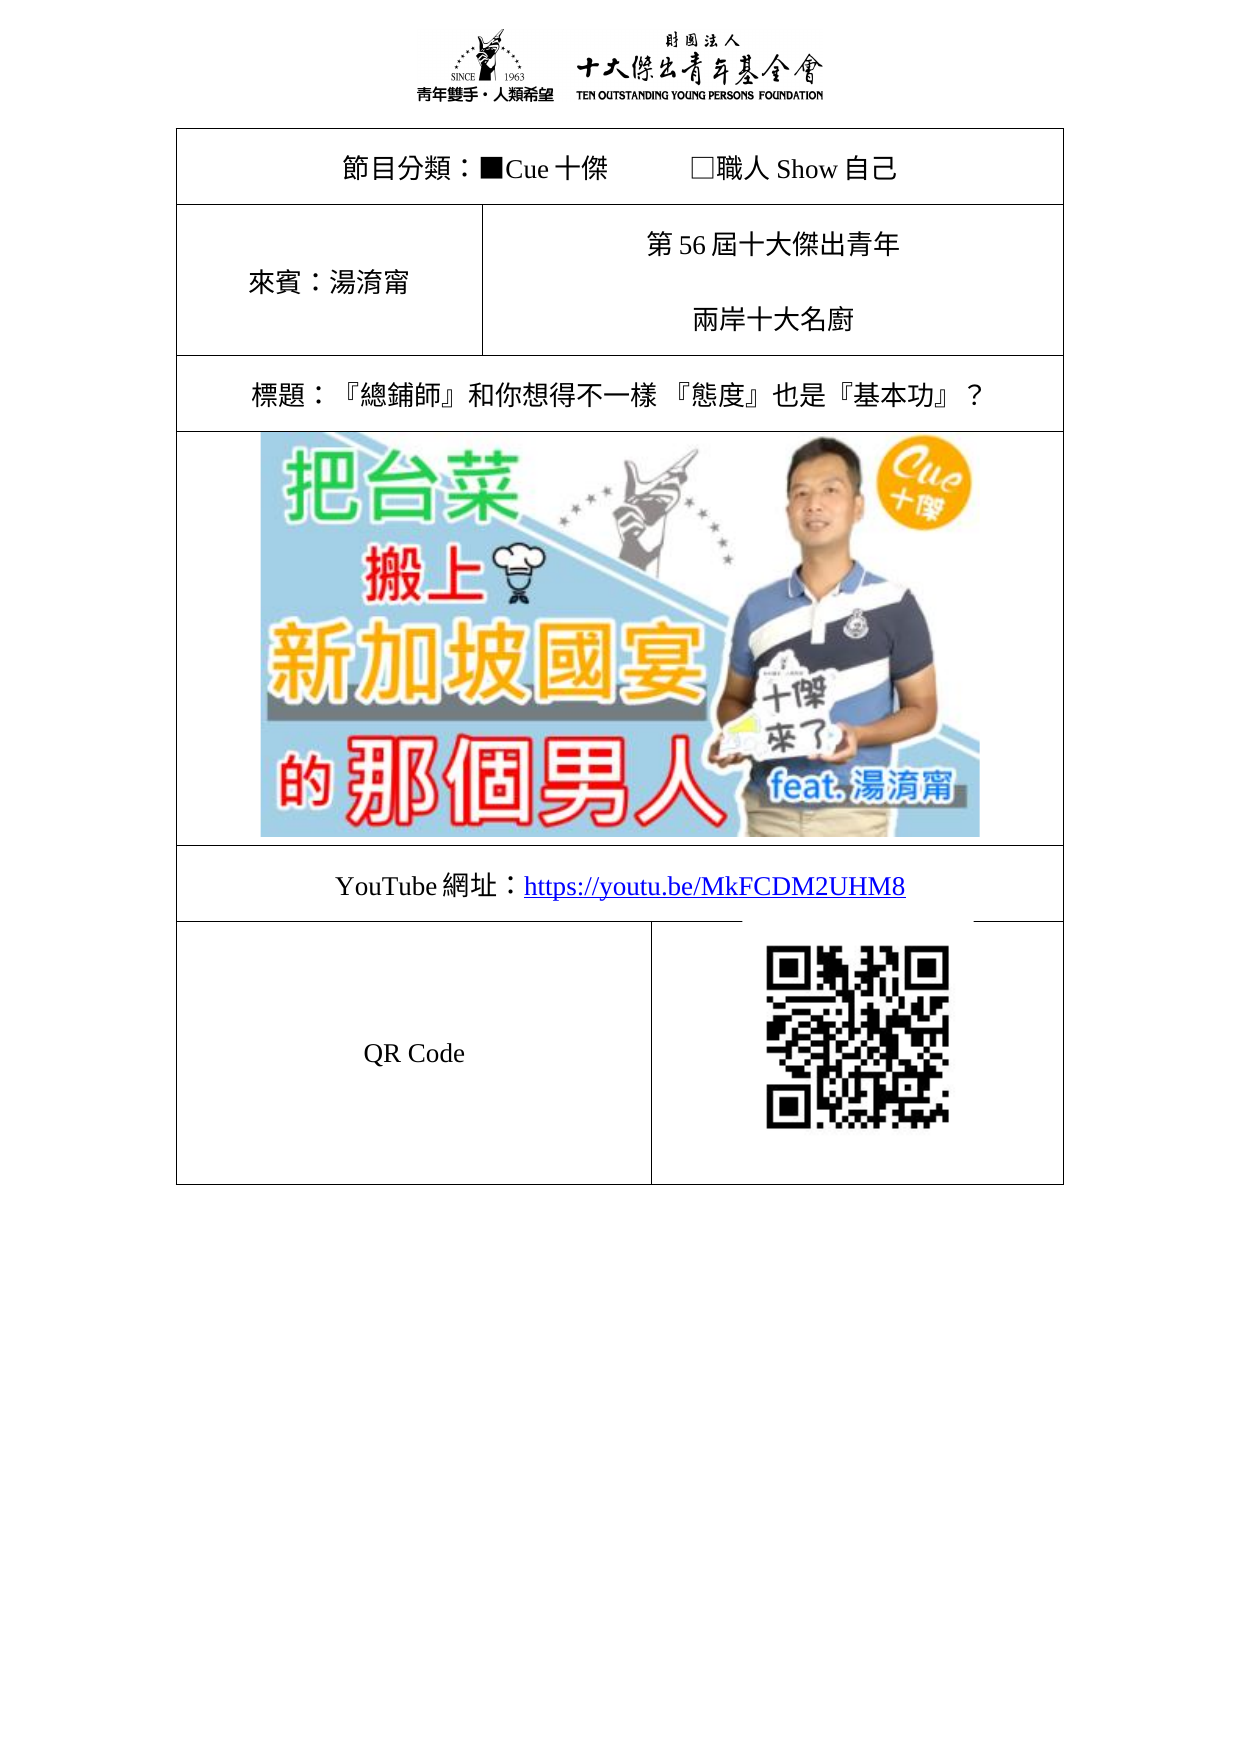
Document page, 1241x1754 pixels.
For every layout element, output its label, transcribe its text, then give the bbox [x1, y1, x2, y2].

table_cell 第56屆十大傑出青年 兩岸十大名廚 [483, 205, 1063, 355]
picture [260, 432, 980, 837]
table_cell 標題：『總鋪師』和你想得不一樣 『態度』也是『基本功』？ [177, 356, 1063, 431]
picture [742, 921, 974, 1154]
table_cell [177, 432, 1063, 845]
picture [417, 29, 823, 102]
table_cell 來賓：湯淯甯 [177, 205, 482, 355]
table_cell QR Code [177, 922, 651, 1184]
table_cell YouTube網址：https://youtu.be/MkFCDM2UHM8 [177, 846, 1063, 921]
table_cell [652, 922, 1063, 1184]
table_header 節目分類：■Cue十傑 □職人Show自己 [177, 129, 1063, 204]
